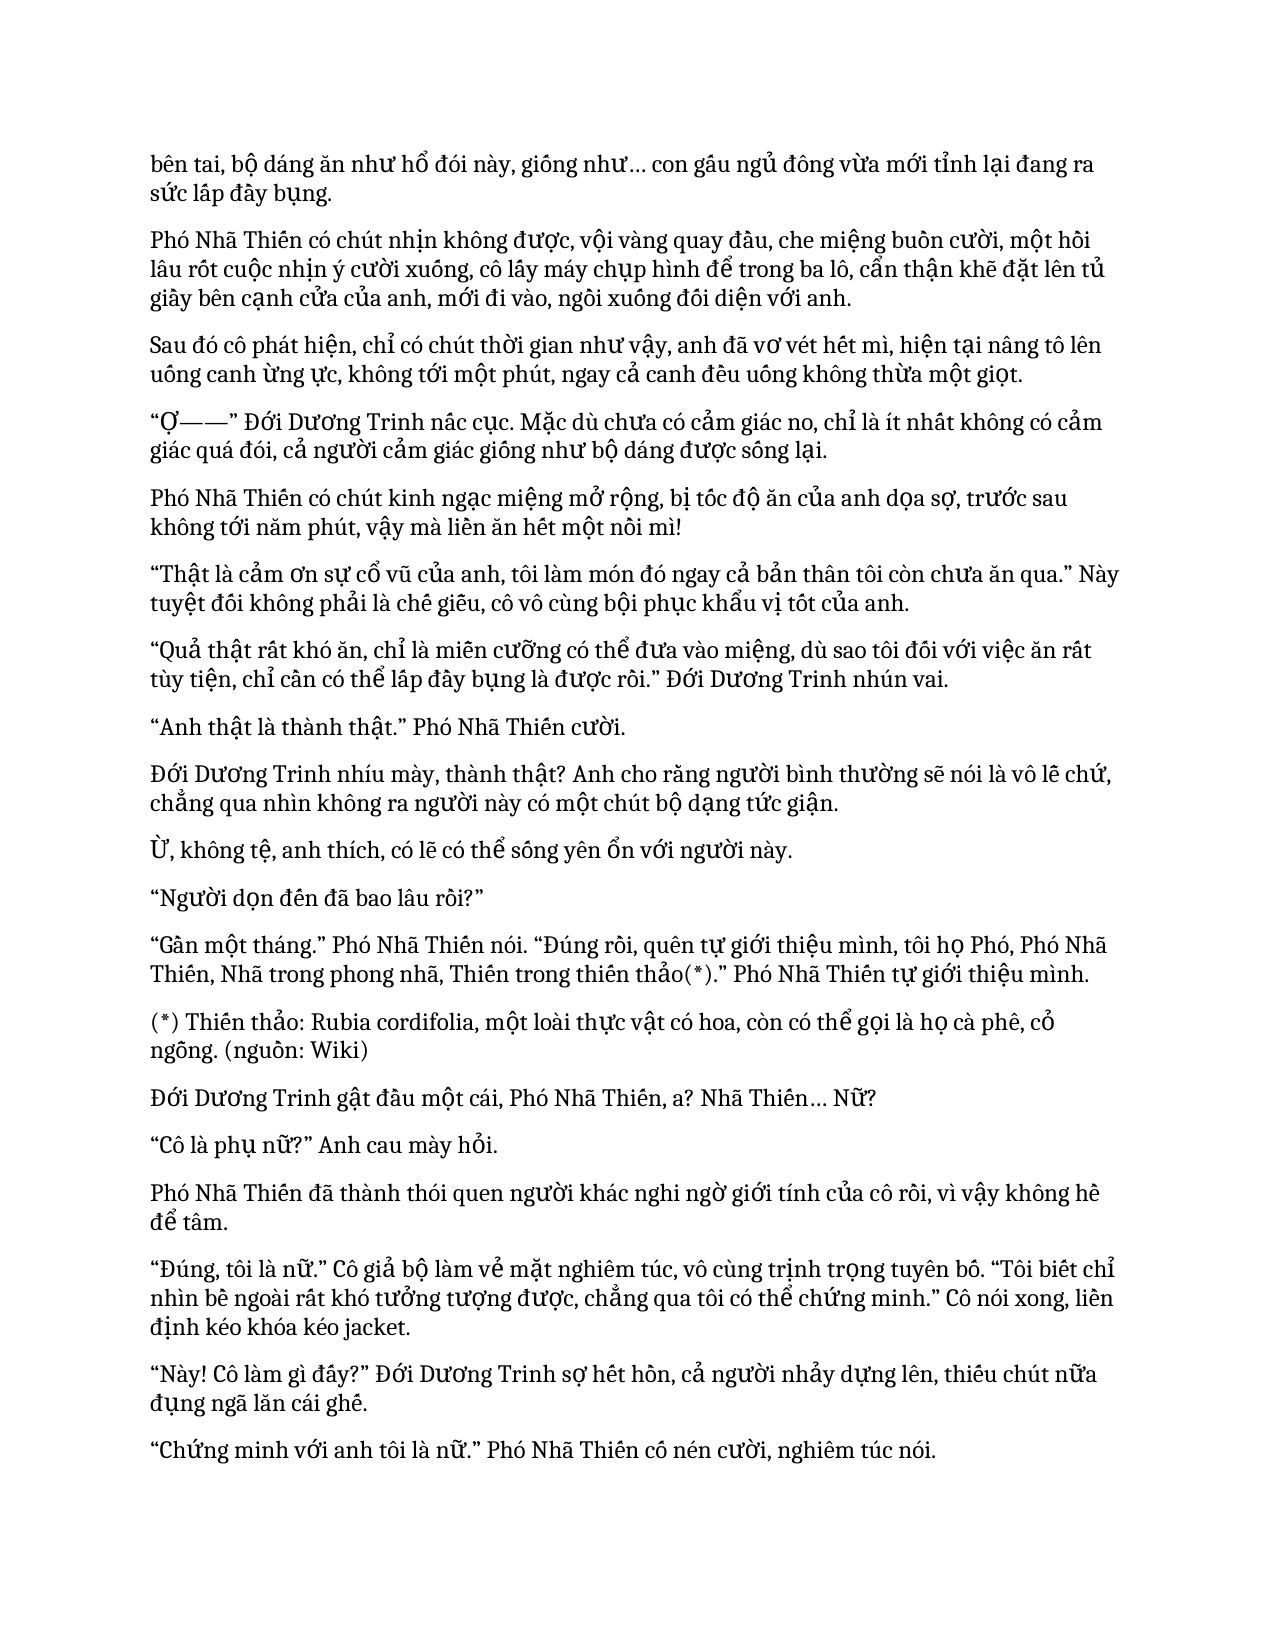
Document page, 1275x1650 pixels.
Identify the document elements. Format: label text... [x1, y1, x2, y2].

text Đới Dương Trinh nhíu mày, thành thật? Anh cho rằng người bình thường sẽ nói là vô lễ chứ, chẳng qua nhìn không ra người này có một chút bộ dạng tức giận. [150, 760, 1125, 817]
text “Anh thật là thành thật.” Phó Nhã Thiến cười. [150, 712, 1125, 741]
text “Thật là cảm ơn sự cổ vũ của anh, tôi làm món đó ngay cả bản thân tôi còn chưa ăn qua.” Này tuyệt đối không phải là chế giễu, cô vô cùng bội phục khẩu vị tốt của anh. [150, 560, 1125, 617]
text Đới Dương Trinh gật đầu một cái, Phó Nhã Thiến, a? Nhã Thiến… Nữ? [150, 1084, 1125, 1112]
text Phó Nhã Thiến đã thành thói quen người khác nghi ngờ giới tính của cô rồi, vì vậy không hề để tâm. [150, 1179, 1125, 1236]
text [150, 150, 1125, 207]
text “Cô là phụ nữ?” Anh cau mày hỏi. [150, 1131, 1125, 1160]
text (*) Thiến thảo: Rubia cordifolia, một loài thực vật có hoa, còn có thể gọi là họ cà phê, cỏ ngỗng. (nguồn: Wiki) [150, 1007, 1125, 1065]
text “Người dọn đến đã bao lâu rồi?” [150, 884, 1125, 912]
text “Này! Cô làm gì đấy?” Đới Dương Trinh sợ hết hồn, cả người nhảy dựng lên, thiếu chút nữa đụng ngã lăn cái ghế. [150, 1360, 1125, 1417]
text “Ợ——” Đới Dương Trinh nấc cục. Mặc dù chưa có cảm giác no, chỉ là ít nhất không có cảm giác quá đói, cả người cảm giác giống như bộ dáng được sống lại. [150, 407, 1125, 465]
text Phó Nhã Thiến có chút nhịn không được, vội vàng quay đầu, che miệng buồn cười, một hồi lâu rốt cuộc nhịn ý cười xuống, cô lấy máy chụp hình để trong ba lô, cẩn thận khẽ đặt lên tủ giầy bên cạnh cửa của anh, mới đi vào, ngồi xuống đối diện với anh. [150, 226, 1125, 312]
text “Chứng minh với anh tôi là nữ.” Phó Nhã Thiến cố nén cười, nghiêm túc nói. [150, 1436, 1125, 1465]
text Sau đó cô phát hiện, chỉ có chút thời gian như vậy, anh đã vơ vét hết mì, hiện tại nâng tô lên uống canh ừng ực, không tới một phút, ngay cả canh đều uống không thừa một giọt. [150, 331, 1125, 389]
text “Quả thật rất khó ăn, chỉ là miễn cưỡng có thể đưa vào miệng, dù sao tôi đối với việc ăn rất tùy tiện, chỉ cần có thể lấp đầy bụng là được rồi.” Đới Dương Trinh nhún vai. [150, 636, 1125, 694]
text “Đúng, tôi là nữ.” Cô giả bộ làm vẻ mặt nghiêm túc, vô cùng trịnh trọng tuyên bố. “Tôi biết chỉ nhìn bề ngoài rất khó tưởng tượng được, chẳng qua tôi có thể chứng minh.” Cô nói xong, liền định kéo khóa kéo jacket. [150, 1255, 1125, 1341]
text “Gần một tháng.” Phó Nhã Thiến nói. “Đúng rồi, quên tự giới thiệu mình, tôi họ Phó, Phó Nhã Thiến, Nhã trong phong nhã, Thiến trong thiến thảo(*).” Phó Nhã Thiến tự giới thiệu mình. [150, 931, 1125, 989]
text Ừ, không tệ, anh thích, có lẽ có thể sống yên ổn với người này. [150, 836, 1125, 865]
text Phó Nhã Thiến có chút kinh ngạc miệng mở rộng, bị tốc độ ăn của anh dọa sợ, trước sau không tới năm phút, vậy mà liền ăn hết một nồi mì! [150, 484, 1125, 541]
